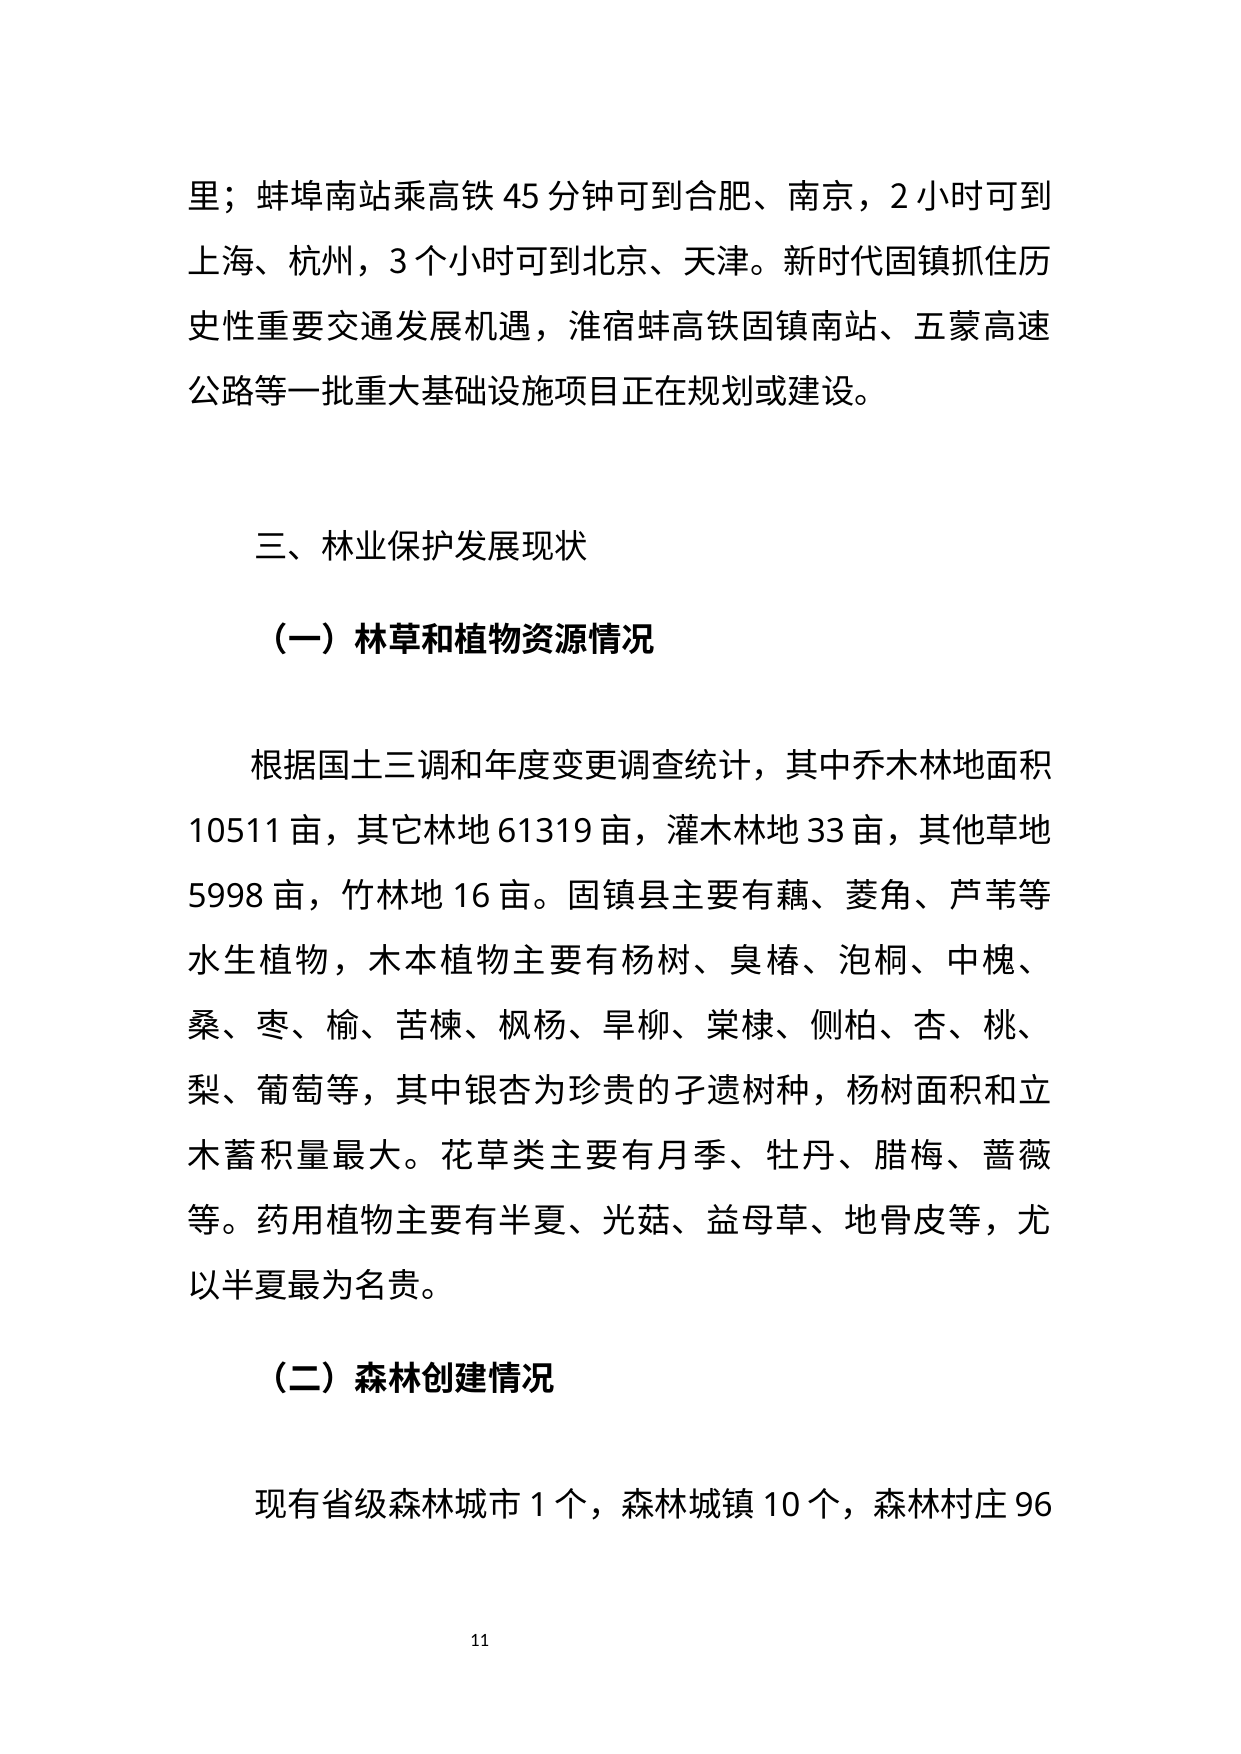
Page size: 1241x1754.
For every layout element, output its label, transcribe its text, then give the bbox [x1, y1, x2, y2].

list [187, 162, 1053, 422]
subtitle 三、林业保护发展现状 [187, 512, 1053, 577]
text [187, 1470, 1053, 1535]
subtitle （二）森林创建情况 [187, 1343, 1053, 1408]
text 根据国土三调和年度变更调查统计，其中乔木林地面积10511亩，其它林地61319亩，灌木林地33亩，其他草地5998亩，竹林地16亩。固镇县主要有藕、菱角、芦苇等水生植物，木本植物主要有杨树、臭椿、泡桐、中槐、桑、枣、榆、苦楝、枫杨、旱柳、棠棣、侧柏、杏、桃、梨、葡萄等，其中银杏为珍贵的孑遗树种，杨树面积和立木蓄积量最大。花草类主要有月季、牡丹、腊梅、蔷薇等。药用植物主要有半夏、光菇、益母草、地骨皮等，尤以半夏最为名贵。 [187, 731, 1053, 1316]
subtitle （一）林草和植物资源情况 [187, 604, 1053, 669]
